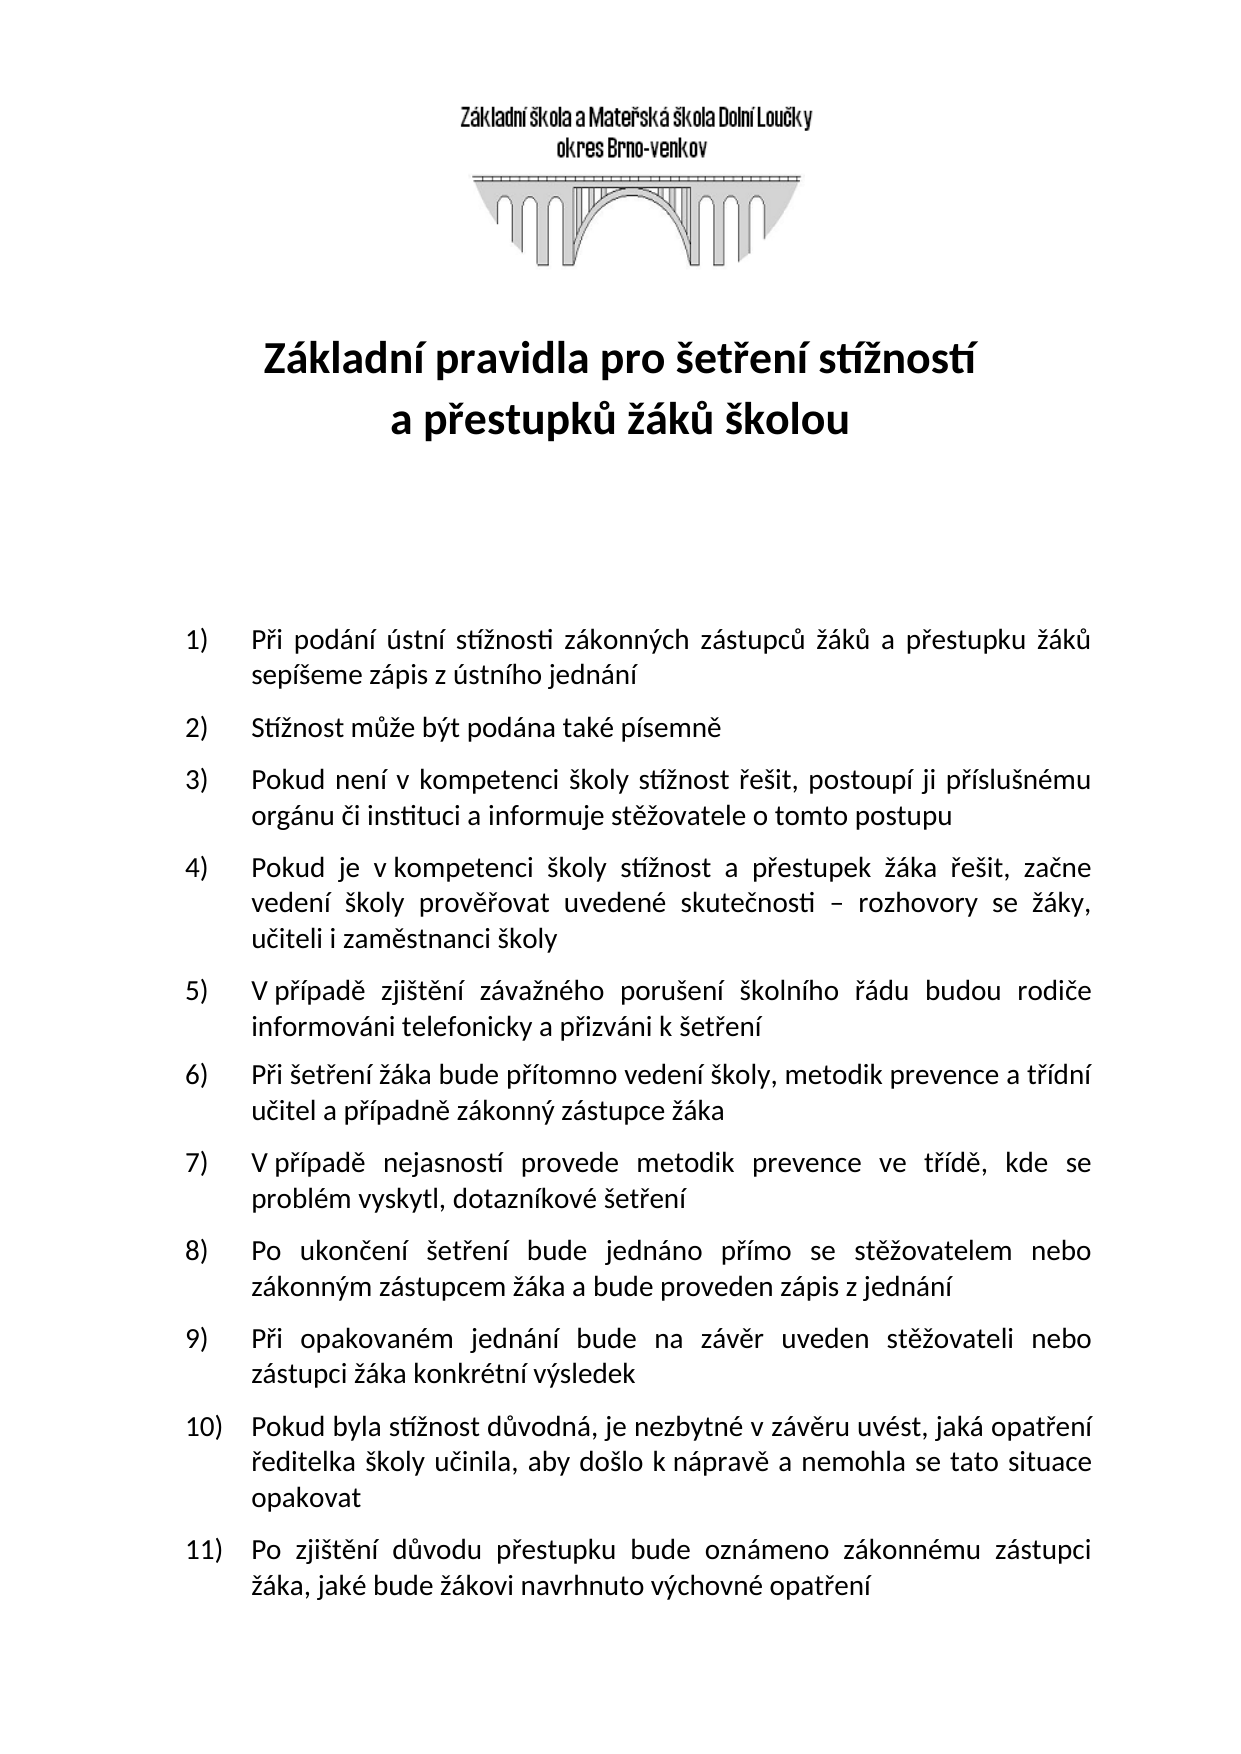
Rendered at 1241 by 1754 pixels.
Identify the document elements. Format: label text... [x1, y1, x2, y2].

list Pokud není v kompetenci školy stížnost řešit, postoupí ji příslušnému orgánu či instituci a informuje stěžovatele o tomto postupu [185, 761, 1093, 832]
list V případě zjištění závažného porušení školního řádu budou rodiče informováni telefonicky a přizváni k šetření [185, 972, 1093, 1044]
list Stížnost může být podána také písemně [185, 709, 1093, 744]
list Pokud je v kompetenci školy stížnost a přestupek žáka řešit, začne vedení školy prověřovat uvedené skutečnosti – rozhovory se žáky, učiteli i zaměstnanci školy [185, 849, 1093, 956]
list Při opakovaném jednání bude na závěr uveden stěžovateli nebo zástupci žáka konkrétní výsledek [185, 1320, 1093, 1391]
list V případě nejasností provede metodik prevence ve třídě, kde se problém vyskytl, dotazníkové šetření [185, 1144, 1093, 1215]
list Při šetření žáka bude přítomno vedení školy, metodik prevence a třídní učitel a případně zákonný zástupce žáka [185, 1056, 1093, 1127]
list Po zjištění důvodu přestupku bude oznámeno zákonnému zástupci žáka, jaké bude žákovi navrhnuto výchovné opatření [185, 1531, 1093, 1603]
picture [450, 91, 825, 287]
text Základní pravidla pro šetření stížností a přestupků žáků školou [148, 329, 1093, 446]
list Po ukončení šetření bude jednáno přímo se stěžovatelem nebo zákonným zástupcem žáka a bude proveden zápis z jednání [185, 1232, 1093, 1303]
list Při podání ústní stížnosti zákonných zástupců žáků a přestupku žáků sepíšeme zápis z ústního jednání [185, 621, 1093, 692]
list Pokud byla stížnost důvodná, je nezbytné v závěru uvést, jaká opatření ředitelka školy učinila, aby došlo k nápravě a nemohla se tato situace opakovat [185, 1408, 1093, 1515]
